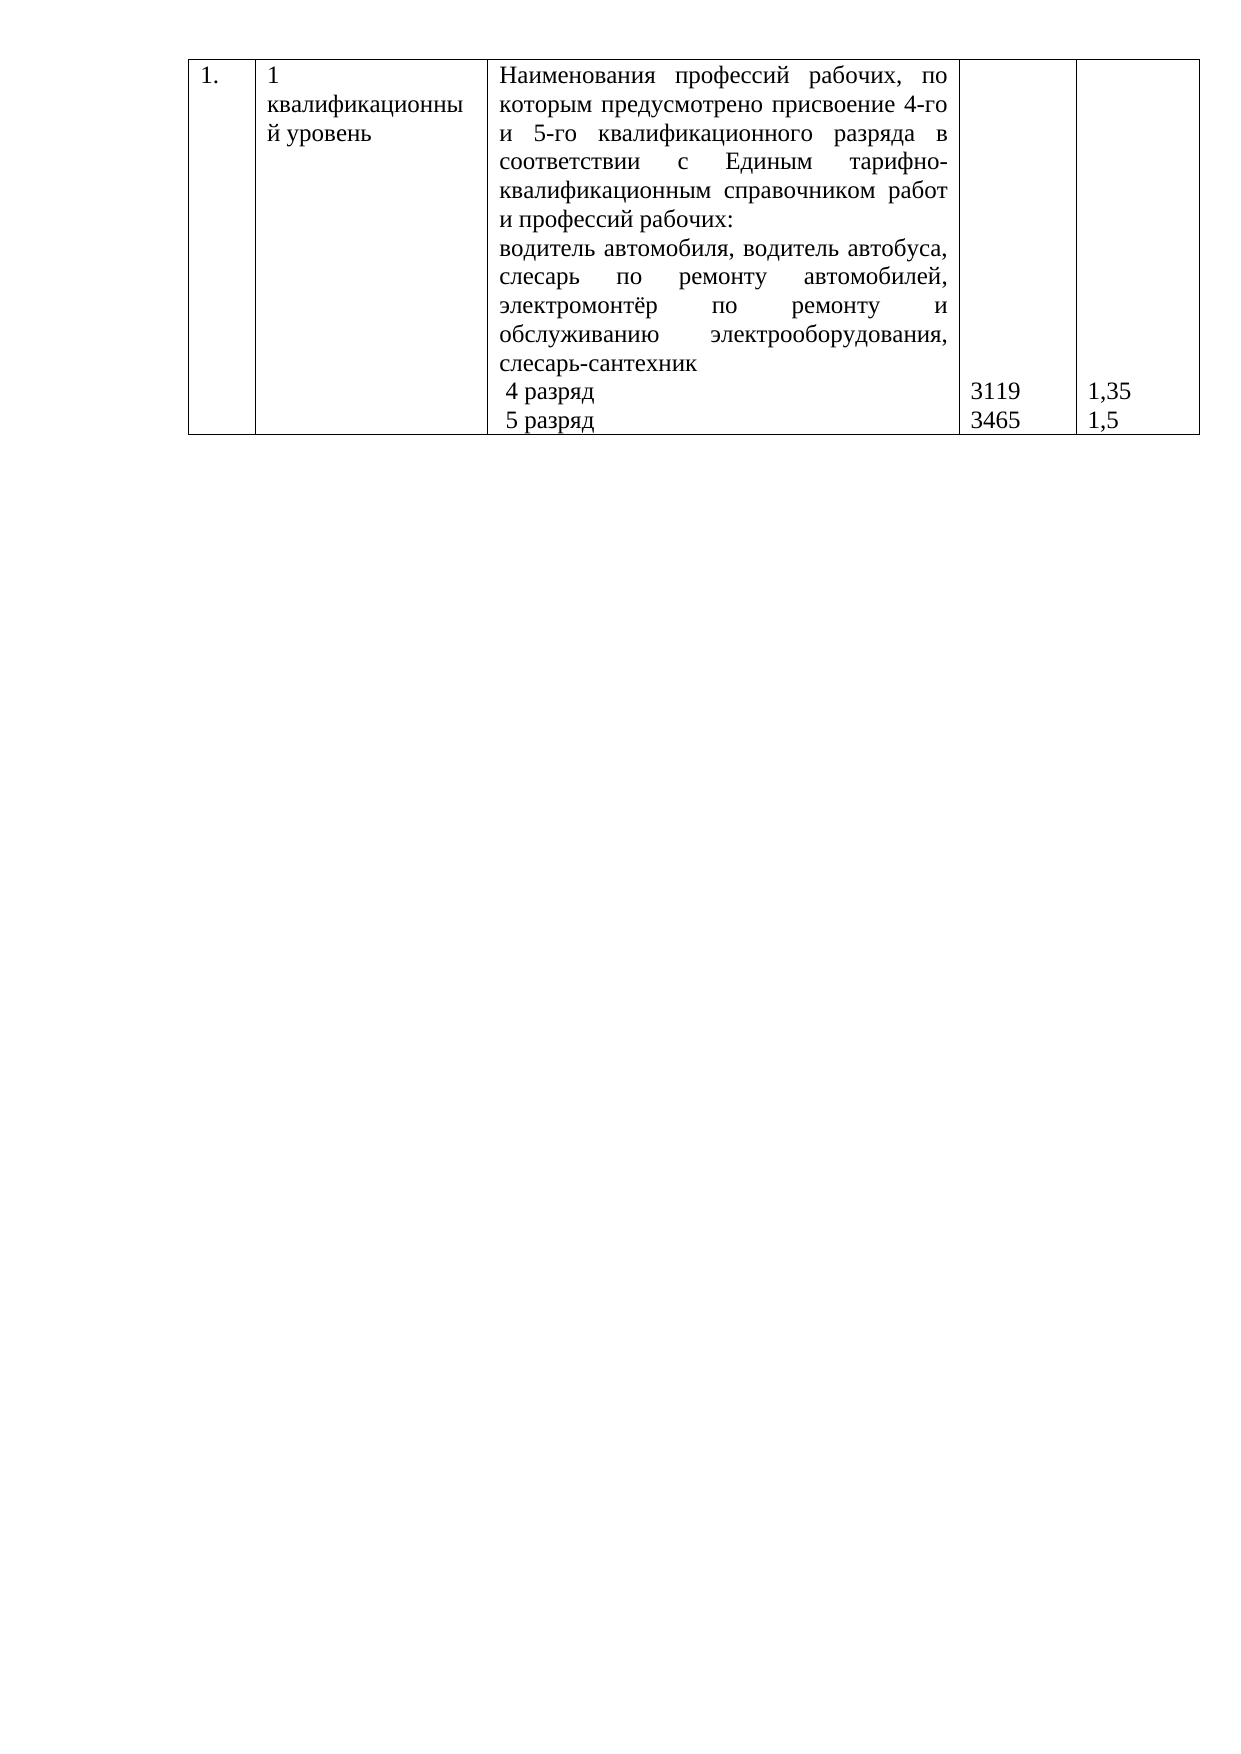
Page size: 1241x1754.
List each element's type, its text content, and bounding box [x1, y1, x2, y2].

table_header 1. [189, 60, 255, 434]
table_header Наименования профессий рабочих, по которым предусмотрено присвоение 4-го и 5-го квалификационного разряда в соответствии с Единым тарифно-квалификационным справочником работ и профессий рабочих: водитель автомобиля, водитель автобуса, слесарь по ремонту автомобилей, электромонтёр по ремонту и обслуживанию электрооборудования, слесарь-сантехник 4 разряд 5 разряд [488, 60, 959, 434]
table_header 1 квалификационный уровень [256, 60, 487, 434]
table_header 1,35 1,5 [1077, 60, 1199, 434]
table_header 3119 3465 [960, 60, 1076, 434]
